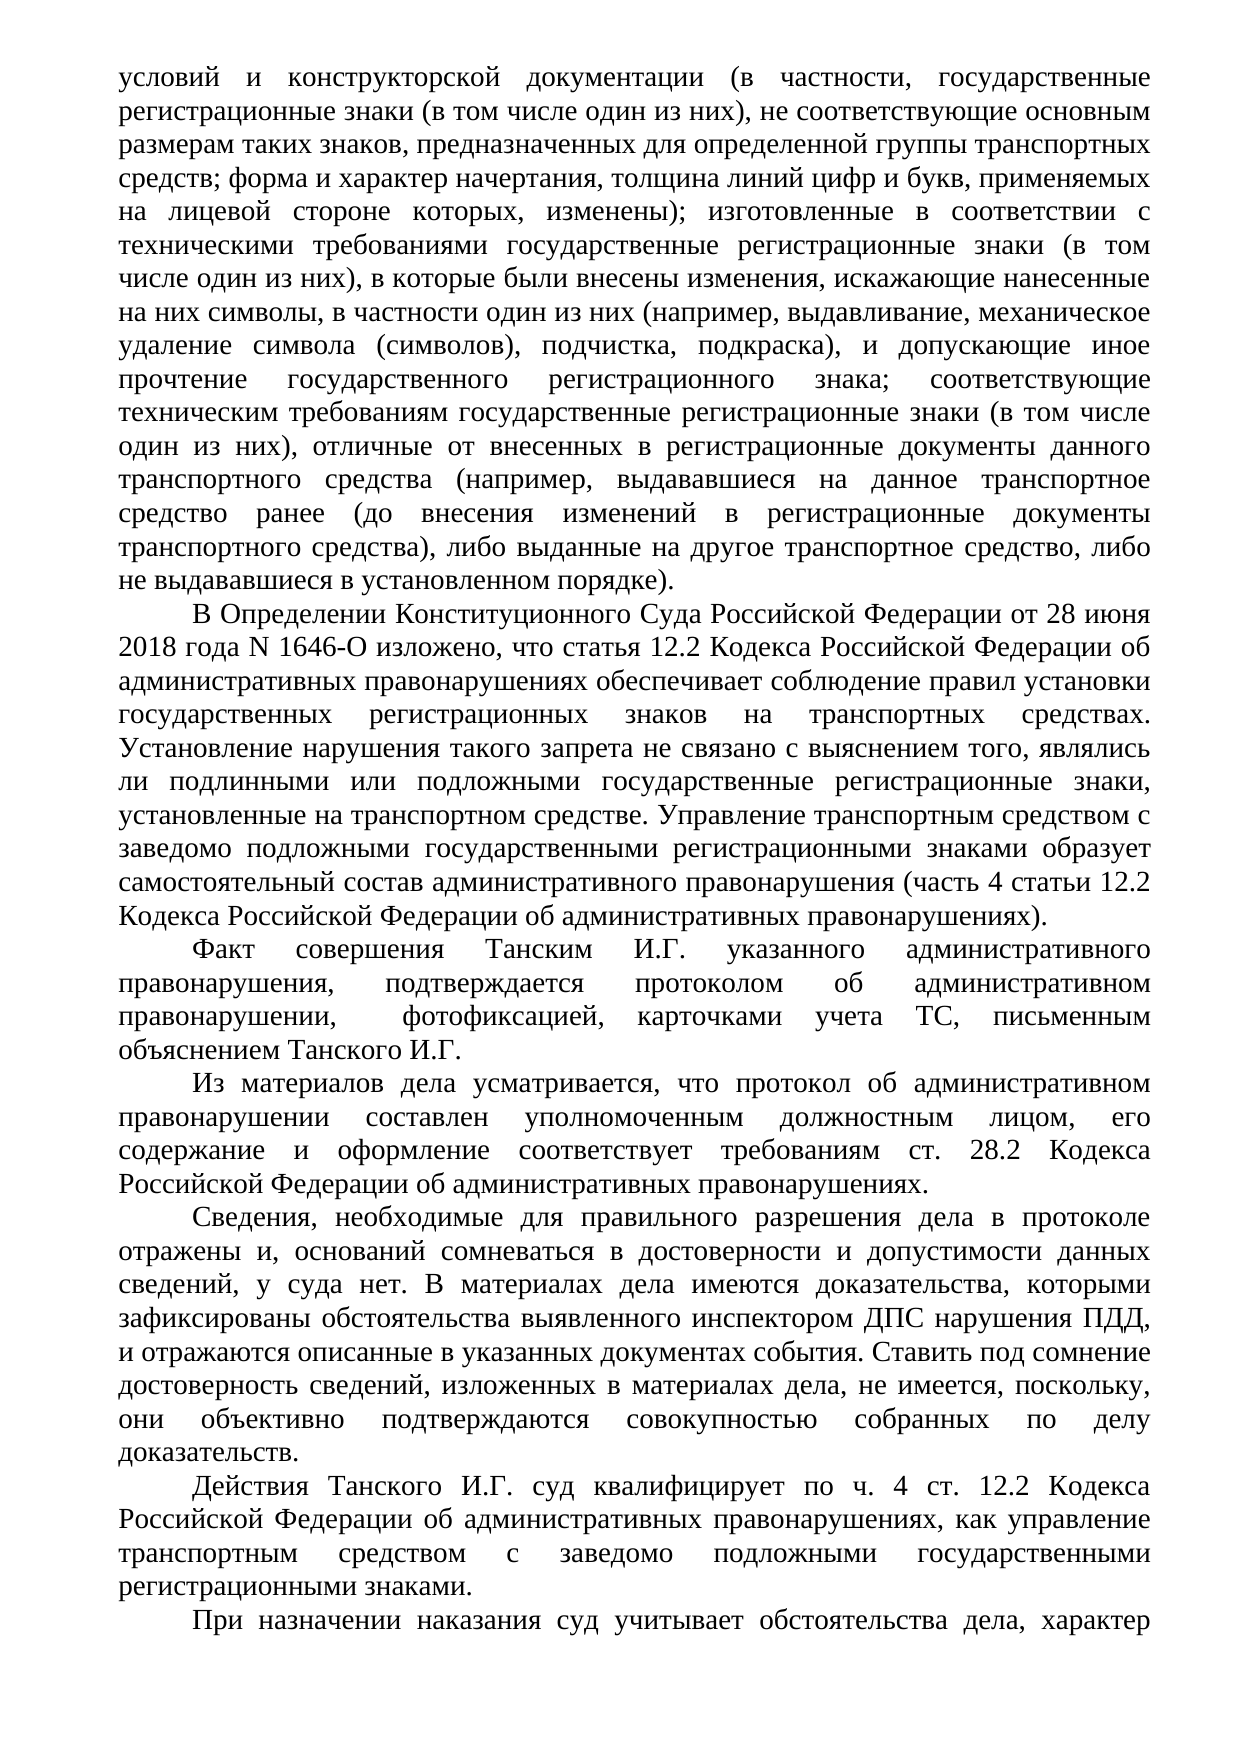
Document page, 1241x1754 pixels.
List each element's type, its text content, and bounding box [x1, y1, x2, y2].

text Сведения, необходимые для правильного разрешения дела в протоколе отражены и, оснований сомневаться в достоверности и допустимости данных сведений, у суда нет. В материалах дела имеются доказательства, которыми зафиксированы обстоятельства выявленного инспектором ДПС нарушения ПДД, и отражаются описанные в указанных документах события. Ставить под сомнение достоверность сведений, изложенных в материалах дела, не имеется, поскольку, они объективно подтверждаются совокупностью собранных по делу доказательств. [118, 1199, 1152, 1468]
text Действия Танского И.Г. суд квалифицирует по ч. 4 ст. 12.2 Кодекса Российской Федерации об административных правонарушениях, как управление транспортным средством с заведомо подложными государственными регистрационными знаками. [118, 1468, 1152, 1602]
text Факт совершения Танским И.Г. указанного административного правонарушения, подтверждается протоколом об административном правонарушении, фотофиксацией, карточками учета ТС, письменным объяснением Танского И.Г. [118, 931, 1152, 1065]
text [118, 59, 1152, 596]
text В Определении Конституционного Суда Российской Федерации от 28 июня 2018 года N 1646-О изложено, что статья 12.2 Кодекса Российской Федерации об административных правонарушениях обеспечивает соблюдение правил установки государственных регистрационных знаков на транспортных средствах. Установление нарушения такого запрета не связано с выяснением того, являлись ли подлинными или подложными государственные регистрационные знаки, установленные на транспортном средстве. Управление транспортным средством с заведомо подложными государственными регистрационными знаками образует самостоятельный состав административного правонарушения (часть 4 статьи 12.2 Кодекса Российской Федерации об административных правонарушениях). [118, 596, 1152, 931]
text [118, 1602, 1152, 1636]
text Из материалов дела усматривается, что протокол об административном правонарушении составлен уполномоченным должностным лицом, его содержание и оформление соответствует требованиям ст. 28.2 Кодекса Российской Федерации об административных правонарушениях. [118, 1065, 1152, 1199]
